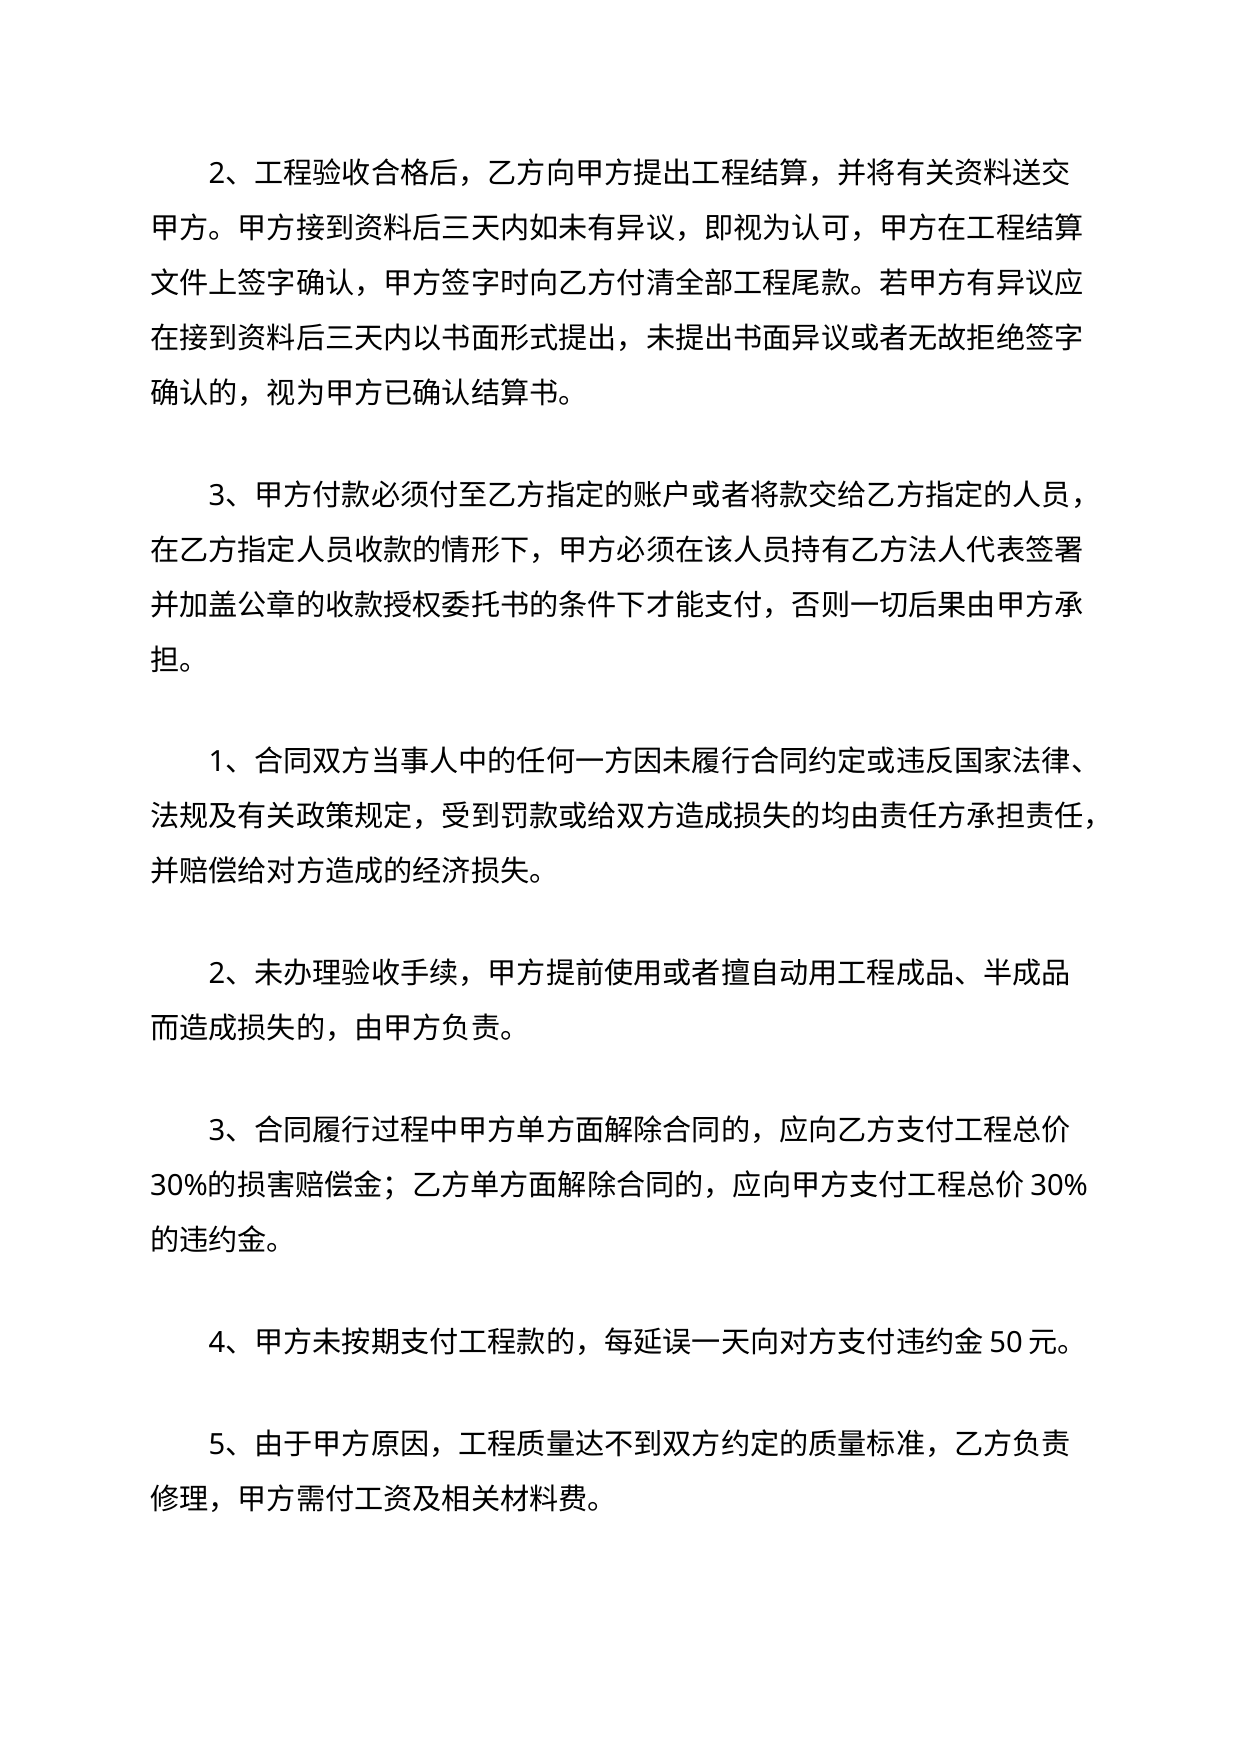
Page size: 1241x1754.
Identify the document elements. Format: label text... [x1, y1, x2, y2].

text 3、合同履行过程中甲方单方面解除合同的，应向乙方支付工程总价30%的损害赔偿金；乙方单方面解除合同的，应向甲方支付工程总价30%的违约金。 [150, 1106, 1090, 1259]
text 2、未办理验收手续，甲方提前使用或者擅自动用工程成品、半成品而造成损失的，由甲方负责。 [150, 950, 1090, 1047]
text 3、甲方付款必须付至乙方指定的账户或者将款交给乙方指定的人员，在乙方指定人员收款的情形下，甲方必须在该人员持有乙方法人代表签署并加盖公章的收款授权委托书的条件下才能支付，否则一切后果由甲方承担。 [150, 471, 1090, 678]
text 1、合同双方当事人中的任何一方因未履行合同约定或违反国家法律、法规及有关政策规定，受到罚款或给双方造成损失的均由责任方承担责任，并赔偿给对方造成的经济损失。 [150, 738, 1090, 890]
text 4、甲方未按期支付工程款的，每延误一天向对方支付违约金50元。 [150, 1318, 1090, 1361]
text 5、由于甲方原因，工程质量达不到双方约定的质量标准，乙方负责修理，甲方需付工资及相关材料费。 [150, 1420, 1090, 1517]
text 2、工程验收合格后，乙方向甲方提出工程结算，并将有关资料送交甲方。甲方接到资料后三天内如未有异议，即视为认可，甲方在工程结算文件上签字确认，甲方签字时向乙方付清全部工程尾款。若甲方有异议应在接到资料后三天内以书面形式提出，未提出书面异议或者无故拒绝签字确认的，视为甲方已确认结算书。 [150, 150, 1090, 412]
